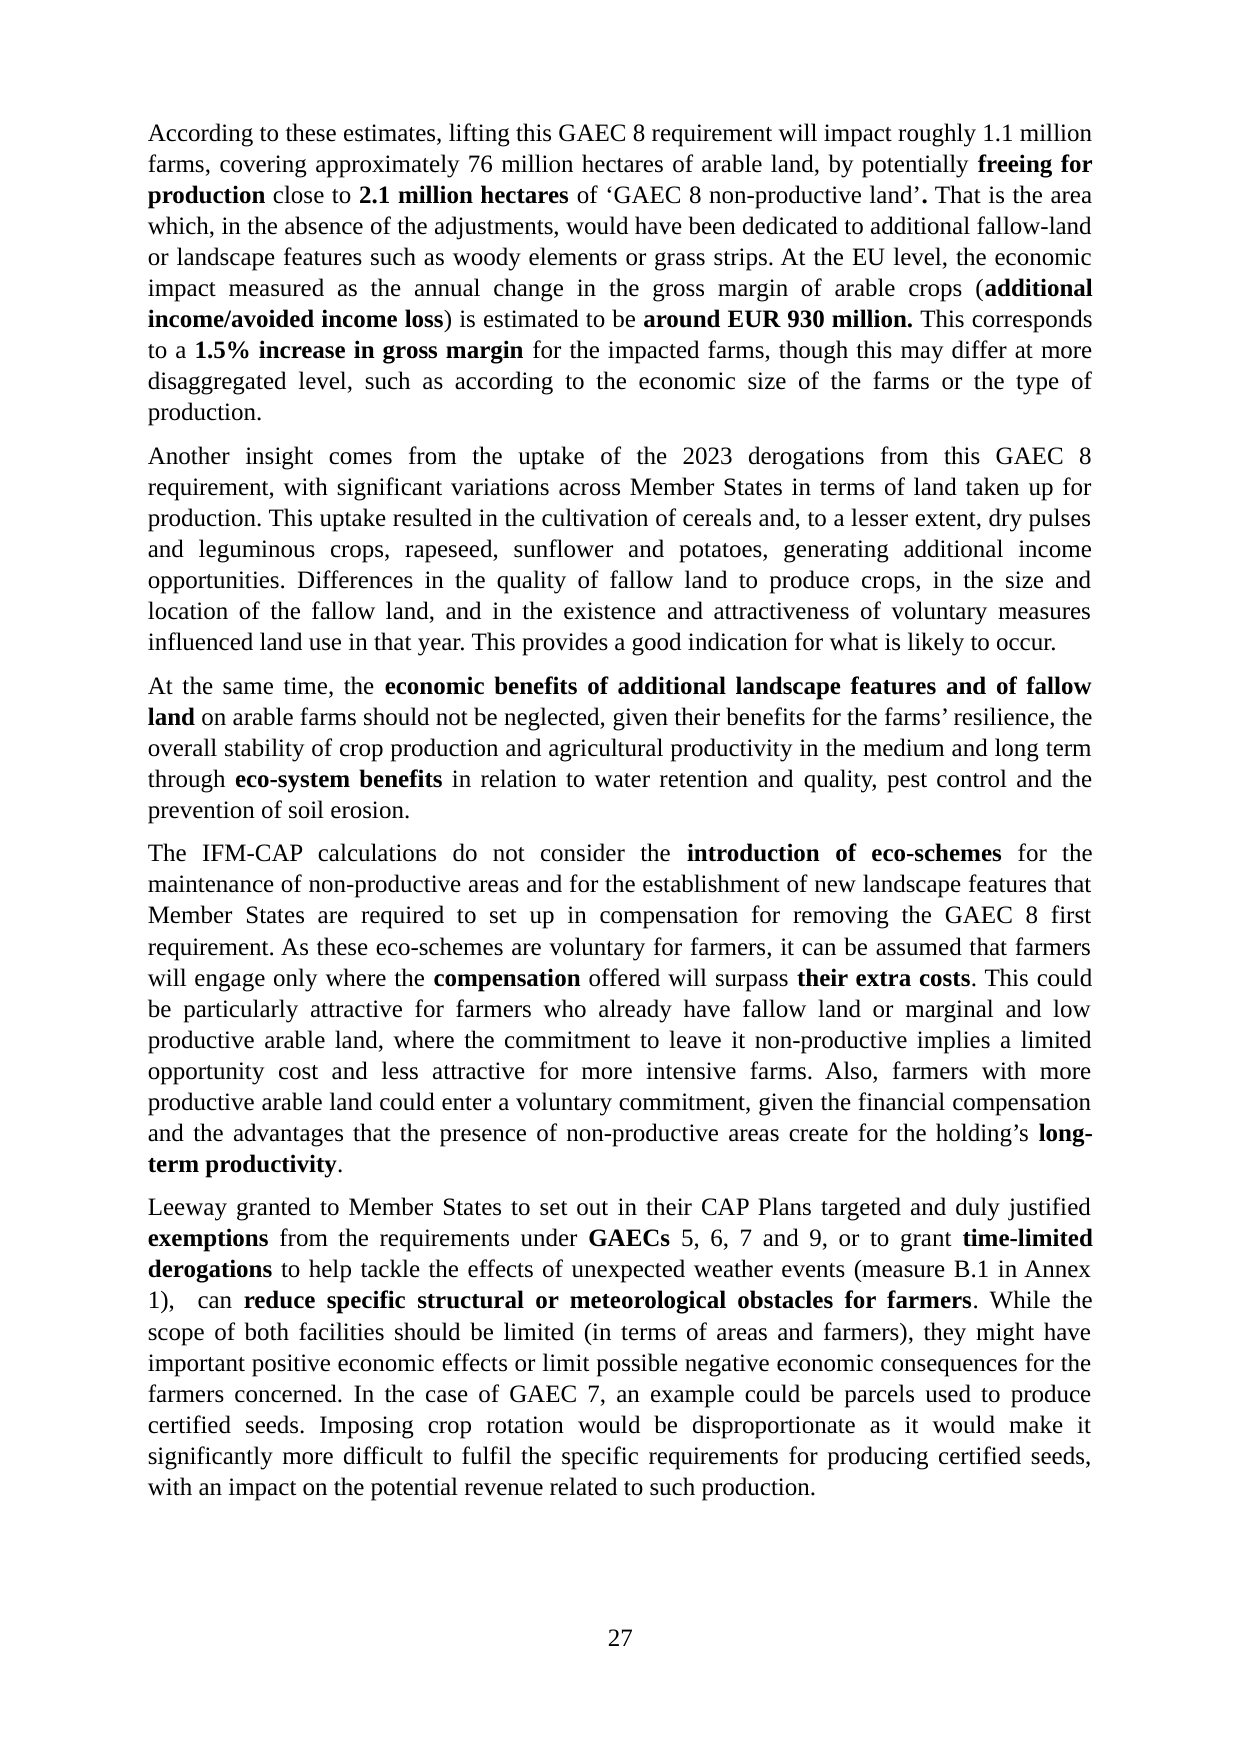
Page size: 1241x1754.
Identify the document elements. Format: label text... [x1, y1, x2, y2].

text At the same time, the economic benefits of additional landscape features and of fallow land on arable farms should not be neglected, given their benefits for the farms’ resilience, the overall stability of crop production and agricultural productivity in the medium and long term through eco-system benefits in relation to water retention and quality, pest control and the prevention of soil erosion. [148, 671, 1093, 824]
text The IFM-CAP calculations do not consider the introduction of eco-schemes for the maintenance of non-productive areas and for the establishment of new landscape features that Member States are required to set up in compensation for removing the GAEC 8 first requirement. As these eco-schemes are voluntary for farmers, it can be assumed that farmers will engage only where the compensation offered will surpass their extra costs. This could be particularly attractive for farmers who already have fallow land or marginal and low productive arable land, where the commitment to leave it non-productive implies a limited opportunity cost and less attractive for more intensive farms. Also, farmers with more productive arable land could enter a voluntary commitment, given the financial compensation and the advantages that the presence of non-productive areas create for the holding’s long-term productivity. [148, 838, 1093, 1178]
text According to these estimates, lifting this GAEC 8 requirement will impact roughly 1.1 million farms, covering approximately 76 million hectares of arable land, by potentially freeing for production close to 2.1 million hectares of ‘GAEC 8 non-productive land’. That is the area which, in the absence of the adjustments, would have been dedicated to additional fallow-land or landscape features such as woody elements or grass strips. At the EU level, the economic impact measured as the annual change in the gross margin of arable crops (additional income/avoided income loss) is estimated to be around EUR 930 million. This corresponds to a 1.5% increase in gross margin for the impacted farms, though this may differ at more disaggregated level, such as according to the economic size of the farms or the type of production. [148, 118, 1093, 426]
text Leeway granted to Member States to set out in their CAP Plans targeted and duly justified exemptions from the requirements under GAECs 5, 6, 7 and 9, or to grant time-limited derogations to help tackle the effects of unexpected weather events (measure B.1 in Annex 1), can reduce specific structural or meteorological obstacles for farmers. While the scope of both facilities should be limited (in terms of areas and farmers), they might have important positive economic effects or limit possible negative economic consequences for the farmers concerned. In the case of GAEC 7, an example could be parcels used to produce certified seeds. Imposing crop rotation would be disproportionate as it would make it significantly more difficult to fulfil the specific requirements for producing certified seeds, with an impact on the potential revenue related to such production. [148, 1192, 1093, 1501]
text Another insight comes from the uptake of the 2023 derogations from this GAEC 8 requirement, with significant variations across Member States in terms of land taken up for production. This uptake resulted in the cultivation of cereals and, to a lesser extent, dry pulses and leguminous crops, rapeseed, sunflower and potatoes, generating additional income opportunities. Differences in the quality of fallow land to produce crops, in the size and location of the fallow land, and in the existence and attractiveness of voluntary measures influenced land use in that year. This provides a good indication for what is likely to occur. [148, 441, 1093, 656]
